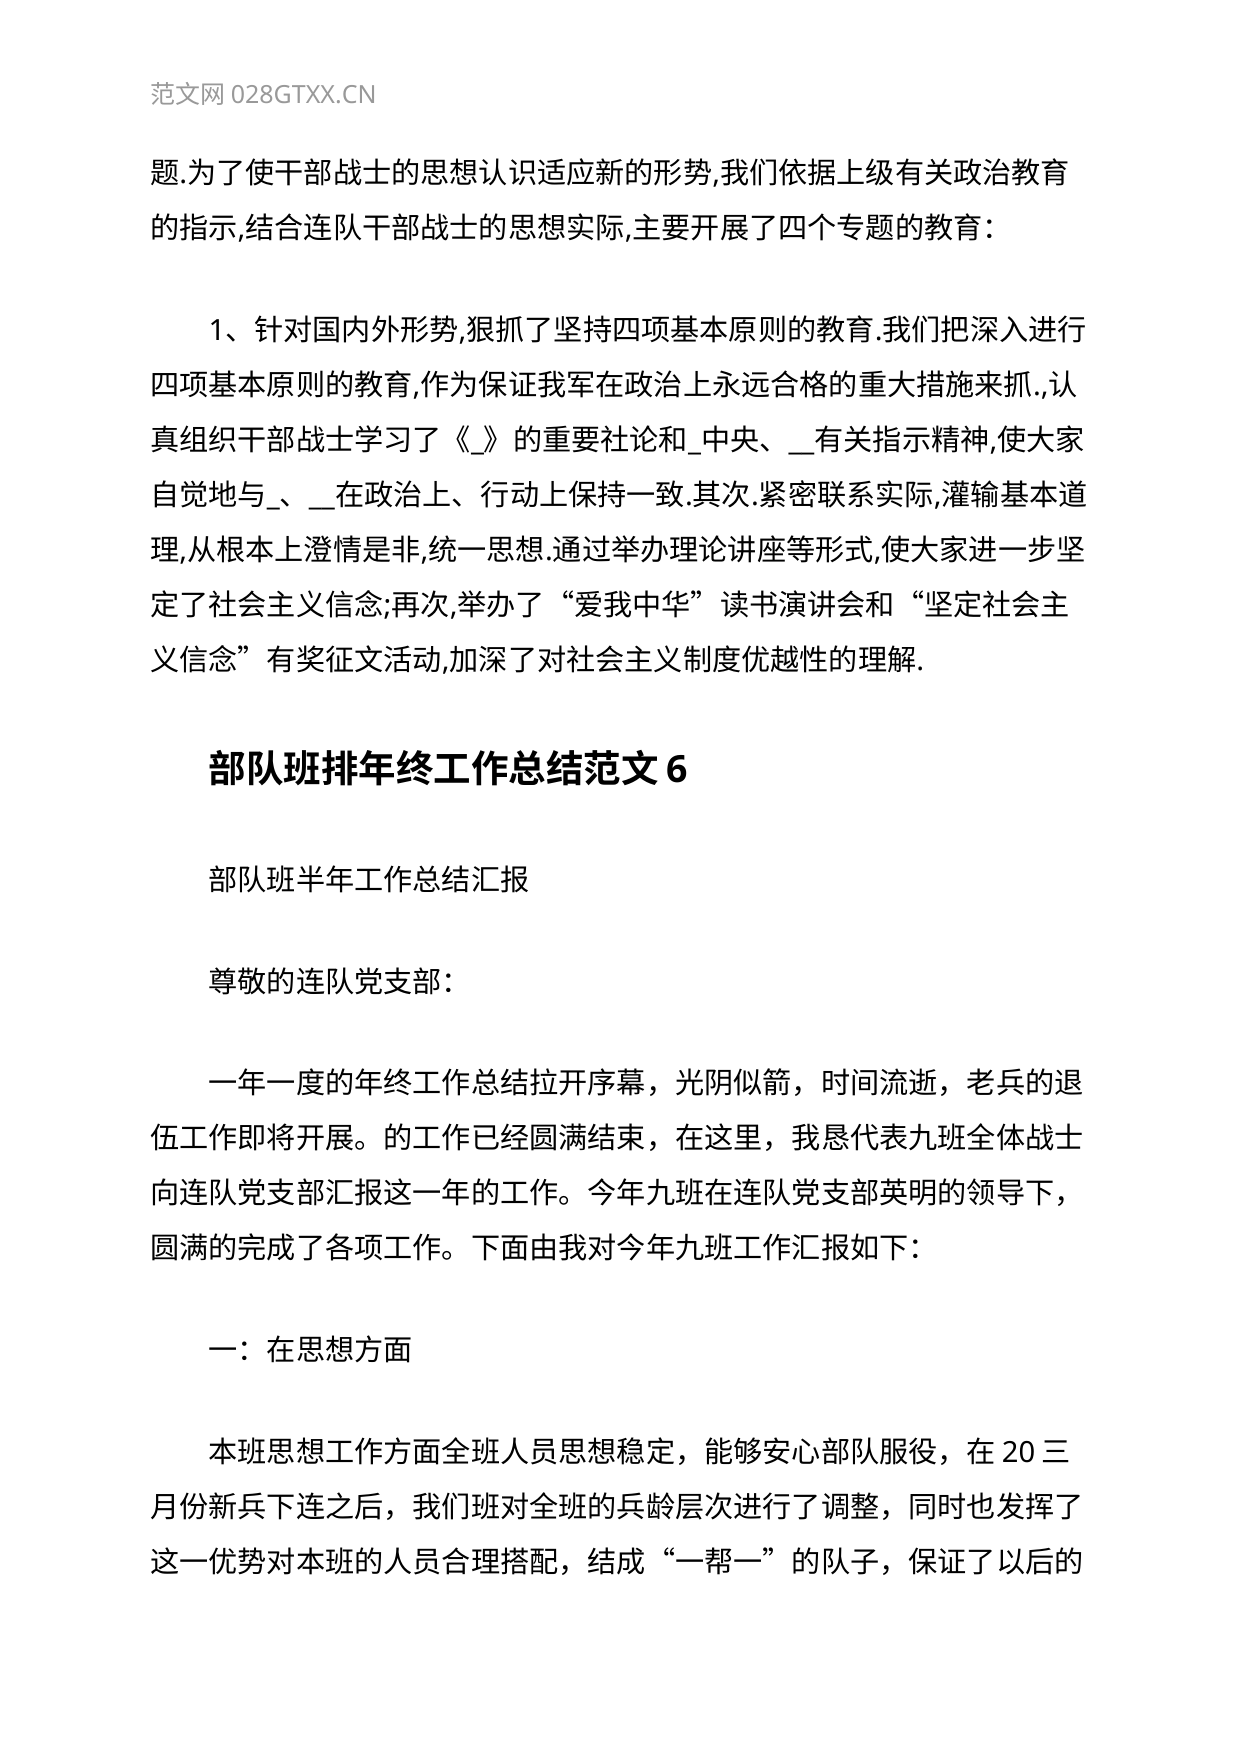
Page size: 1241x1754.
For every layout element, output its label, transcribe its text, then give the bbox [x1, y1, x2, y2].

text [150, 150, 1090, 247]
text 1、针对国内外形势,狠抓了坚持四项基本原则的教育.我们把深入进行四项基本原则的教育,作为保证我军在政治上永远合格的重大措施来抓.,认真组织干部战士学习了《_》的重要社论和_中央、__有关指示精神,使大家自觉地与_、__在政治上、行动上保持一致.其次.紧密联系实际,灌输基本道理,从根本上澄情是非,统一思想.通过举办理论讲座等形式,使大家进一步坚定了社会主义信念;再次,举办了“爱我中华”读书演讲会和“坚定社会主义信念”有奖征文活动,加深了对社会主义制度优越性的理解. [150, 307, 1090, 679]
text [150, 1428, 1090, 1581]
text 一年一度的年终工作总结拉开序幕，光阴似箭，时间流逝，老兵的退伍工作即将开展。的工作已经圆满结束，在这里，我恳代表九班全体战士向连队党支部汇报这一年的工作。今年九班在连队党支部英明的领导下，圆满的完成了各项工作。下面由我对今年九班工作汇报如下： [150, 1060, 1090, 1267]
text 部队班半年工作总结汇报 [150, 857, 1090, 899]
text 尊敬的连队党支部： [150, 958, 1090, 1001]
text 一：在思想方面 [150, 1327, 1090, 1369]
text 部队班排年终工作总结范文6 [150, 739, 1090, 793]
